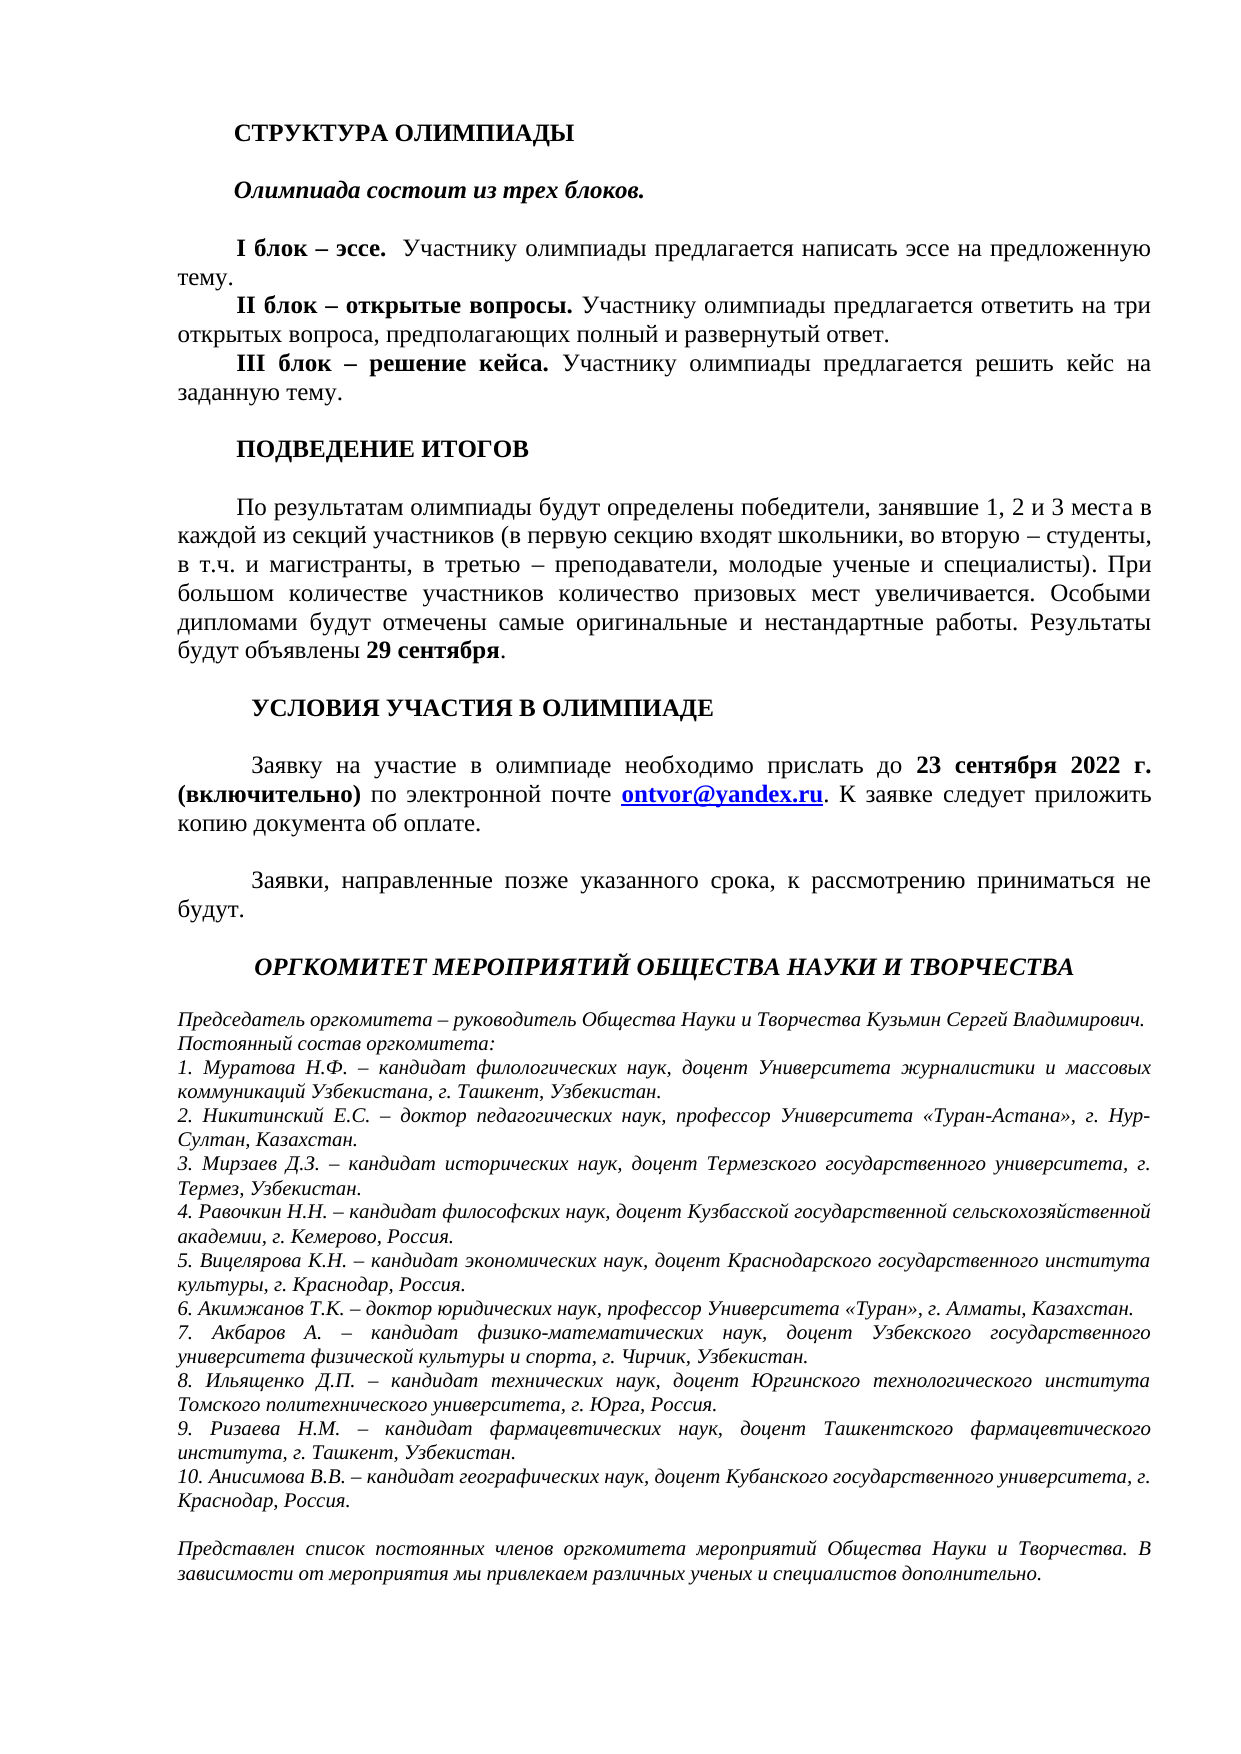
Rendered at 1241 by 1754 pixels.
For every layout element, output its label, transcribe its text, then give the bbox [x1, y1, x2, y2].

text Председатель оргкомитета – руководитель Общества Науки и Творчества Кузьмин Сергей Владимирович. [177, 981, 1152, 1031]
text 9. Ризаева Н.М. – кандидат фармацевтических наук, доцент Ташкентского фармацевтического института, г. Ташкент, Узбекистан. [177, 1416, 1152, 1464]
text 4. Равочкин Н.Н. – кандидат философских наук, доцент Кузбасской государственной сельскохозяйственной академии, г. Кемерово, Россия. [177, 1199, 1152, 1248]
text Представлен список постоянных членов оргкомитета мероприятий Общества Науки и Творчества. В зависимости от мероприятия мы привлекаем различных ученых и специалистов дополнительно. [177, 1536, 1152, 1584]
text По результатам олимпиады будут определены победители, занявшие 1, 2 и 3 места в каждой из секций участников (в первую секцию входят школьники, во вторую – студенты, в т.ч. и магистранты, в третью – преподаватели, молодые ученые и специалисты). При большом количестве участников количество призовых мест увеличивается. Особыми дипломами будут отмечены самые оригинальные и нестандартные работы. Результаты будут объявлены 29 сентября. [177, 492, 1152, 664]
text 5. Вицелярова К.Н. – кандидат экономических наук, доцент Краснодарского государственного института культуры, г. Краснодар, Россия. [177, 1248, 1152, 1296]
text 7. Акбаров А. – кандидат физико-математических наук, доцент Узбекского государственного университета физической культуры и спорта, г. Чирчик, Узбекистан. [177, 1320, 1152, 1368]
text 3. Мирзаев Д.З. – кандидат исторических наук, доцент Термезского государственного университета, г. Термез, Узбекистан. [177, 1151, 1152, 1199]
text ПОДВЕДЕНИЕ ИТОГОВ [177, 434, 1152, 463]
text III блок – решение кейса. Участнику олимпиады предлагается решить кейс на заданную тему. [177, 348, 1152, 406]
text Олимпиада состоит из трех блоков. [177, 176, 1152, 204]
text II блок – открытые вопросы. Участнику олимпиады предлагается ответить на три открытых вопроса, предполагающих полный и развернутый ответ. [177, 291, 1152, 348]
text 6. Акимжанов Т.К. – доктор юридических наук, профессор Университета «Туран», г. Алматы, Казахстан. [177, 1296, 1152, 1320]
text Заявки, направленные позже указанного срока, к рассмотрению приниматься не будут. [177, 866, 1152, 923]
text 10. Анисимова В.В. – кандидат географических наук, доцент Кубанского государственного университета, г. Краснодар, Россия. [177, 1464, 1152, 1512]
text ОРГКОМИТЕТ МЕРОПРИЯТИЙ ОБЩЕСТВА НАУКИ И ТВОРЧЕСТВА [177, 952, 1152, 981]
text Постоянный состав оргкомитета: [177, 1031, 1152, 1055]
text 2. Никитинский Е.С. – доктор педагогических наук, профессор Университета «Туран-Астана», г. Нур-Султан, Казахстан. [177, 1103, 1152, 1151]
text 1. Муратова Н.Ф. – кандидат филологических наук, доцент Университета журналистики и массовых коммуникаций Узбекистана, г. Ташкент, Узбекистан. [177, 1055, 1152, 1103]
text СТРУКТУРА ОЛИМПИАДЫ [177, 118, 1152, 147]
text Заявку на участие в олимпиаде необходимо прислать до 23 сентября 2022 г. (включительно) по электронной почте ontvor@yandex.ru. К заявке следует приложить копию документа об оплате. [177, 751, 1152, 837]
text I блок – эссе. Участнику олимпиады предлагается написать эссе на предложенную тему. [177, 233, 1152, 291]
text 8. Ильященко Д.П. – кандидат технических наук, доцент Юргинского технологического института Томского политехнического университета, г. Юрга, Россия. [177, 1368, 1152, 1416]
text УСЛОВИЯ УЧАСТИЯ В ОЛИМПИАДЕ [177, 693, 1152, 722]
